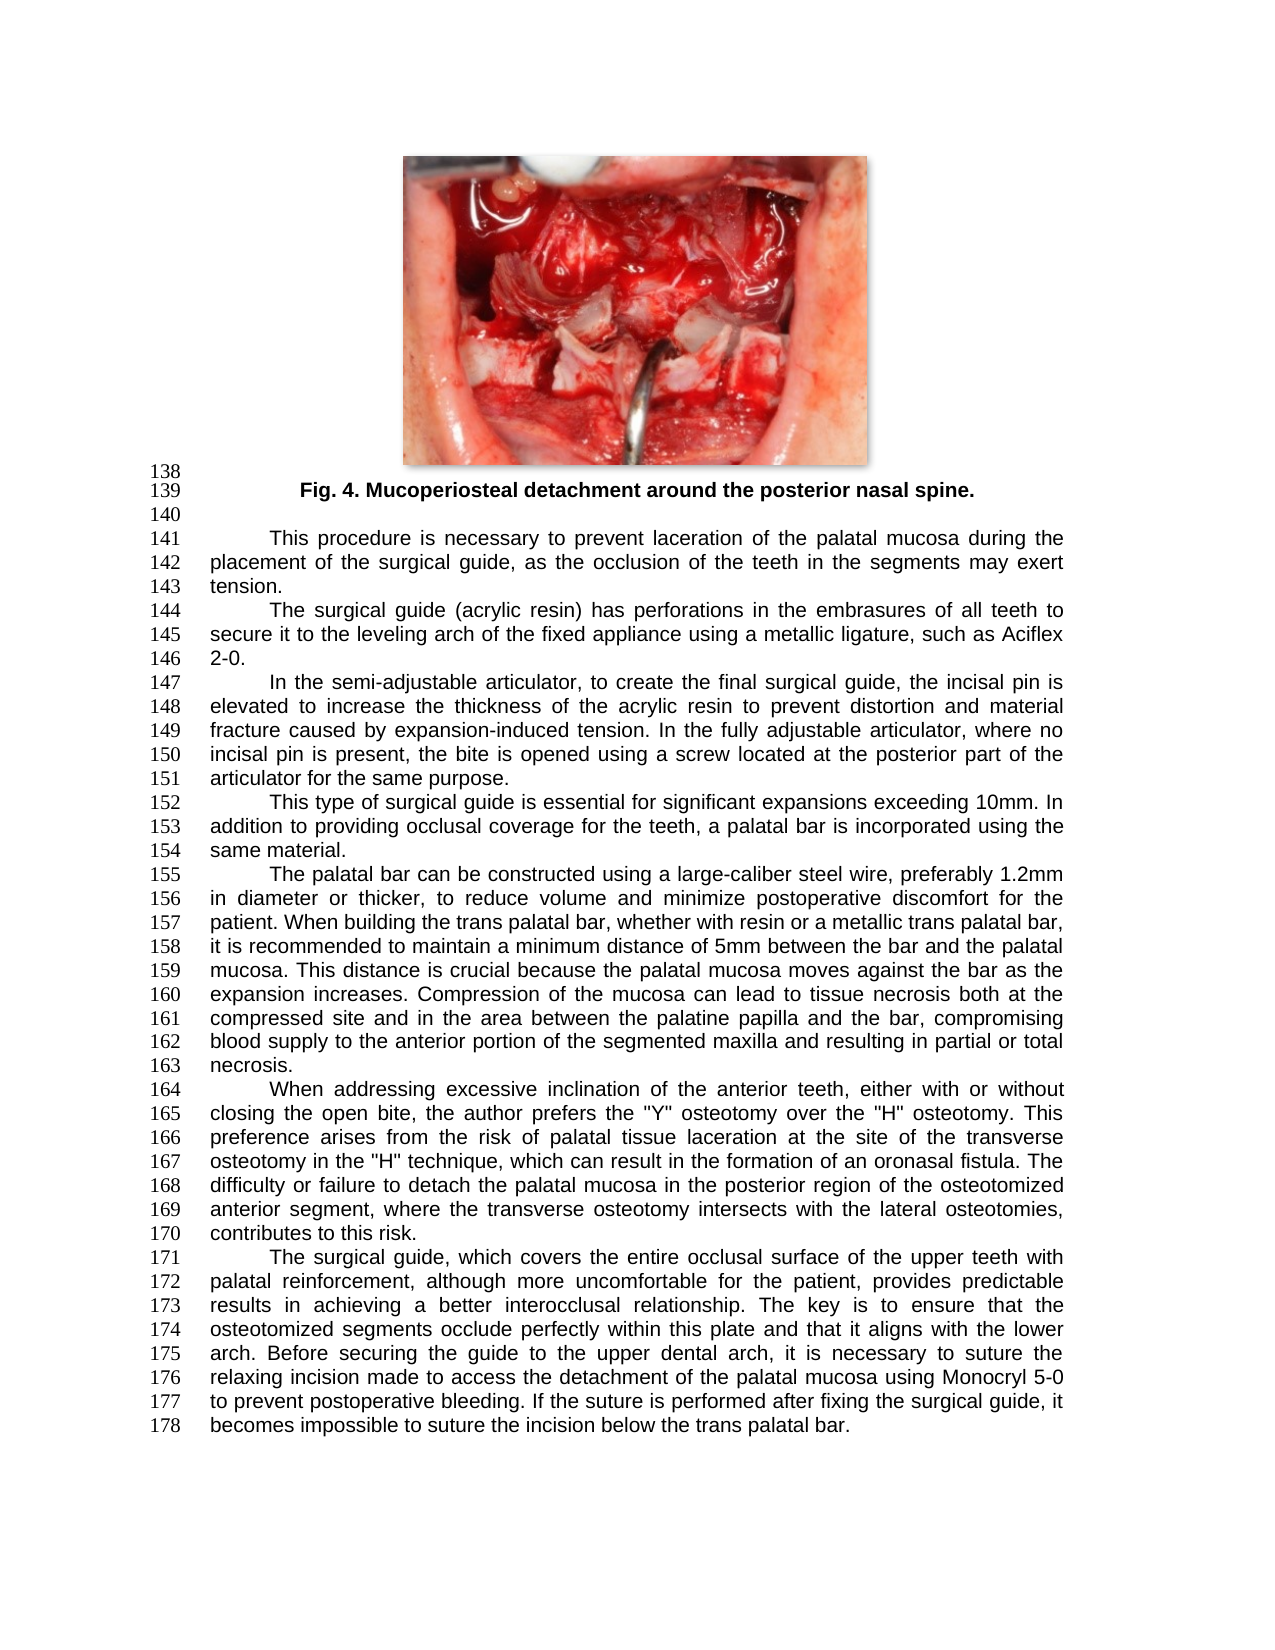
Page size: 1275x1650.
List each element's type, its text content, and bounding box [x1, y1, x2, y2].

text The palatal bar can be constructed using a large-caliber steel wire, preferably 1.2mm in diameter or thicker, to reduce volume and minimize postoperative discomfort for the patient. When building the trans palatal bar, whether with resin or a metallic trans palatal bar, it is recommended to maintain a minimum distance of 5mm between the bar and the palatal mucosa. This distance is crucial because the palatal mucosa moves against the bar as the expansion increases. Compression of the mucosa can lead to tissue necrosis both at the compressed site and in the area between the palatine papilla and the bar, compromising blood supply to the anterior portion of the segmented maxilla and resulting in partial or total necrosis. [210, 862, 1065, 1077]
text The surgical guide, which covers the entire occlusal surface of the upper teeth with palatal reinforcement, although more uncomfortable for the patient, provides predictable results in achieving a better interocclusal relationship. The key is to ensure that the osteotomized segments occlude perfectly within this plate and that it aligns with the lower arch. Before securing the guide to the upper dental arch, it is necessary to suture the relaxing incision made to access the detachment of the palatal mucosa using Monocryl 5-0 to prevent postoperative bleeding. If the suture is performed after fixing the surgical guide, it becomes impossible to suture the incision below the trans palatal bar. [210, 1245, 1065, 1437]
text This procedure is necessary to prevent laceration of the palatal mucosa during the placement of the surgical guide, as the occlusion of the teeth in the segments may exert tension. [210, 526, 1065, 598]
text This type of surgical guide is essential for significant expansions exceeding 10mm. In addition to providing occlusal coverage for the teeth, a palatal bar is incorporated using the same material. [210, 790, 1065, 862]
picture [403, 156, 867, 465]
text When addressing excessive inclination of the anterior teeth, either with or without closing the open bite, the author prefers the "Y" osteotomy over the "H" osteotomy. This preference arises from the risk of palatal tissue laceration at the site of the transverse osteotomy in the "H" technique, which can result in the formation of an oronasal fistula. The difficulty or failure to detach the palatal mucosa in the posterior region of the osteotomized anterior segment, where the transverse osteotomy intersects with the lateral osteotomies, contributes to this risk. [210, 1077, 1065, 1245]
text The surgical guide (acrylic resin) has perforations in the embrasures of all teeth to secure it to the leveling arch of the fixed appliance using a metallic ligature, such as Aciflex 2-0. [210, 598, 1065, 670]
text Fig. 4. Mucoperiosteal detachment around the posterior nasal spine. [210, 478, 1065, 502]
text In the semi-adjustable articulator, to create the final surgical guide, the incisal pin is elevated to increase the thickness of the acrylic resin to prevent distortion and material fracture caused by expansion-induced tension. In the fully adjustable articulator, where no incisal pin is present, the bite is opened using a screw located at the posterior part of the articulator for the same purpose. [210, 670, 1065, 790]
